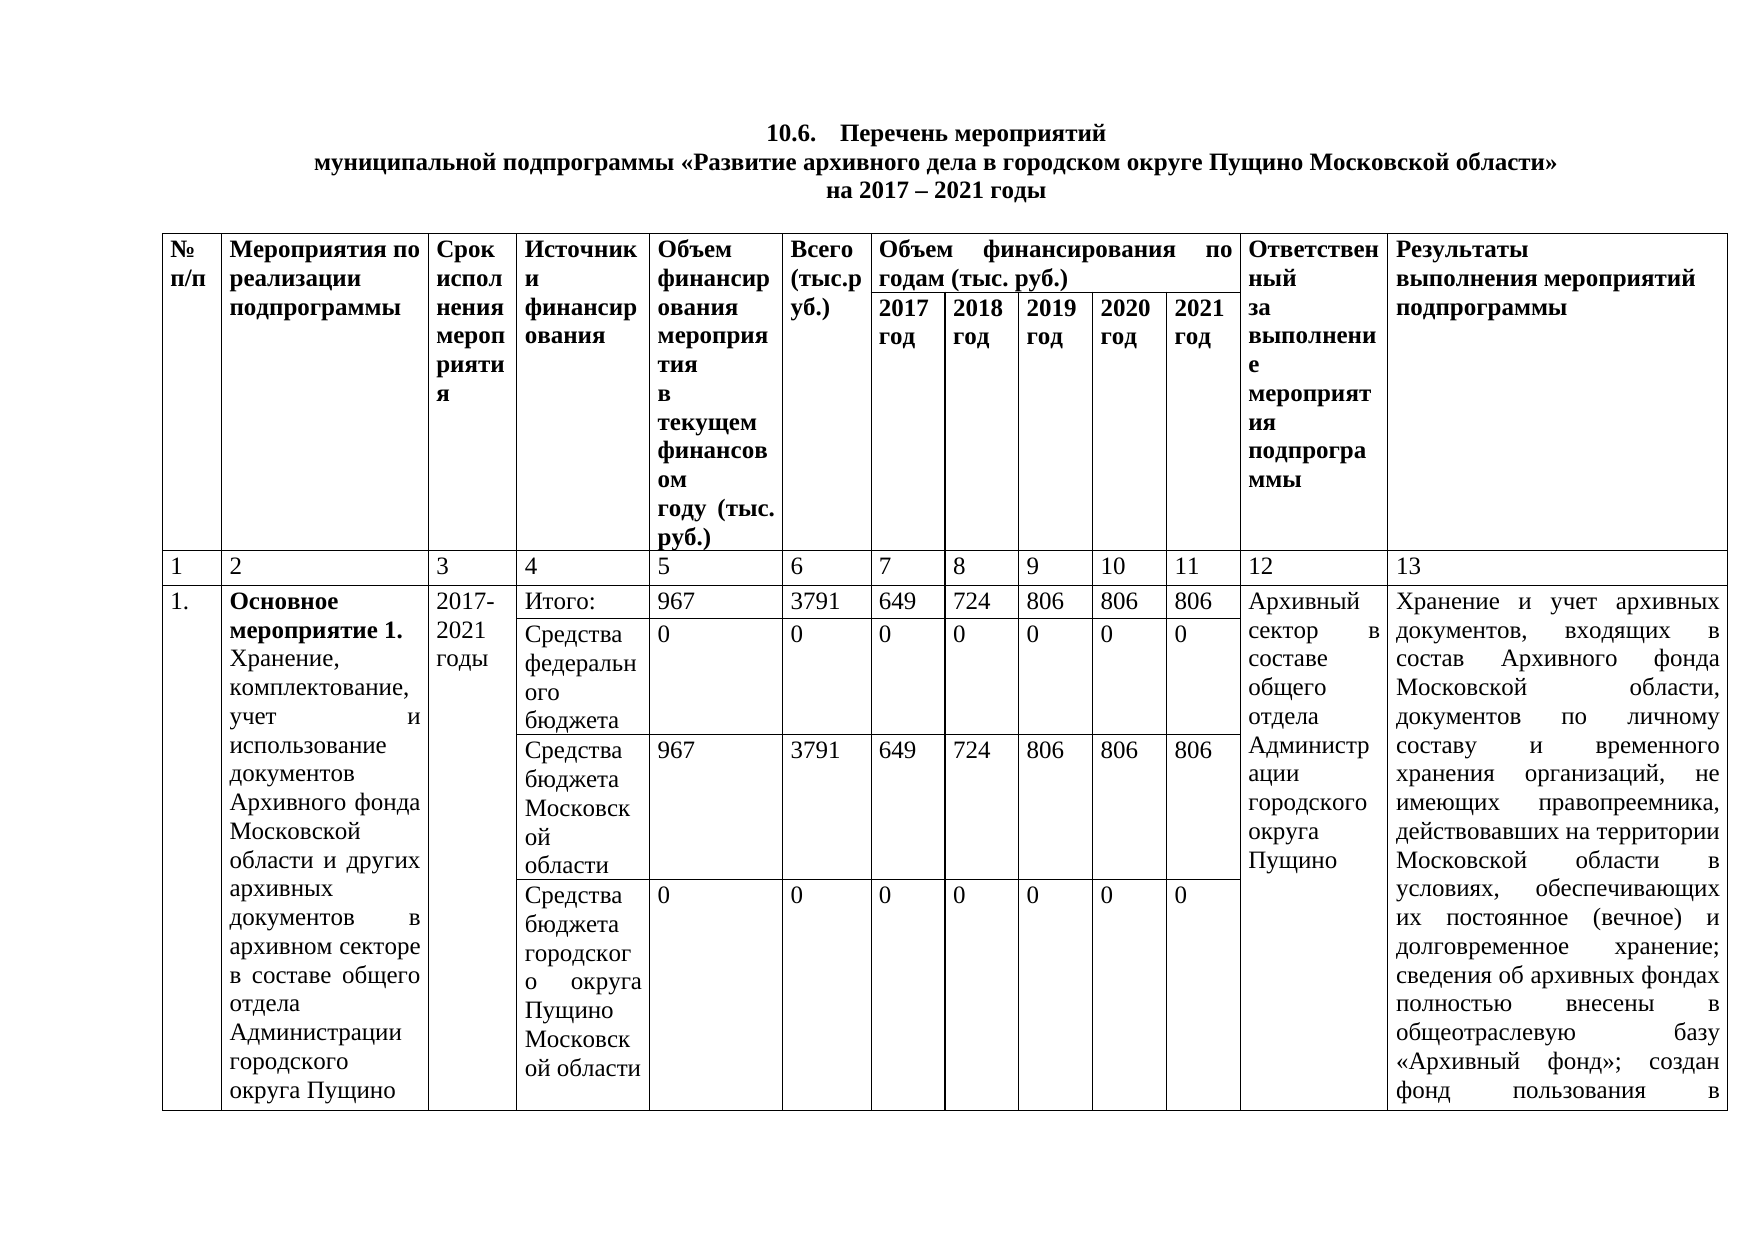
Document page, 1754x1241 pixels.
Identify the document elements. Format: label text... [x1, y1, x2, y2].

table_cell Итого: [517, 586, 649, 618]
table_cell 0 [783, 880, 871, 1110]
table_cell Основное мероприятие 1. Хранение, комплектование, учет и использование документов Архивного фонда Московской области и других архивных документов в архивном секторе в составе общего отдела Администрации городского округа Пущино [222, 586, 428, 1110]
table_header Результаты выполнения мероприятий подпрограммы [1388, 234, 1727, 550]
table_cell 0 [1019, 880, 1092, 1110]
table_cell 0 [650, 619, 782, 734]
table_cell Средства федерального бюджета [517, 619, 649, 734]
table_cell 12 [1241, 551, 1387, 585]
table_cell 7 [872, 551, 944, 585]
text муниципальной подпрограммы «Развитие архивного дела в городском округе Пущино Московской области» [177, 147, 1695, 176]
table_cell 724 [946, 586, 1018, 618]
table_cell 0 [1093, 880, 1166, 1110]
table_header Источники финансирования [517, 234, 649, 550]
table_cell 5 [650, 551, 782, 585]
table_cell 0 [1093, 619, 1166, 734]
table_cell 0 [650, 880, 782, 1110]
table_header Мероприятия по реализации подпрограммы [222, 234, 428, 550]
table_cell 0 [946, 619, 1018, 734]
table_cell Хранение и учет архивных документов, входящих в состав Архивного фонда Московской области, документов по личному составу и временного хранения организаций, не имеющих правопреемника, действовавших на территории Московской области в условиях, обеспечивающих их постоянное (вечное) и долговременное хранение; сведения об архивных фондах полностью внесены в общеотраслевую базу «Архивный фонд»; создан фонд пользования в электронном виде на описи архивных дел, все архивные документы в 100% объеме включены в электронные описи. В муниципальный архив будет принято 100 процентов документов, подлежащих приему в сроки реализации Программы. Все поступившие в муниципальный архив запросы исполнены в нормативные сроки. [1388, 586, 1727, 1110]
table_cell 806 [1093, 586, 1166, 618]
table_cell 2017-2021 годы [429, 586, 516, 1110]
table_cell Архивный сектор в составе общего отдела Администрации городского округа Пущино [1241, 586, 1387, 1110]
table_cell 0 [783, 619, 871, 734]
table_cell 0 [1167, 619, 1240, 734]
table_cell 11 [1167, 551, 1240, 585]
table_cell 9 [1019, 551, 1092, 585]
table_cell 0 [946, 880, 1018, 1110]
table_header Ответственный за выполнение мероприятия подпрограммы [1241, 234, 1387, 550]
table_header Объем финансирования по годам (тыс. руб.) [872, 234, 1240, 292]
table_cell 2017 год [872, 293, 944, 550]
list Перечень мероприятий [177, 118, 1695, 147]
table_cell 8 [946, 551, 1018, 585]
table_cell 806 [1019, 586, 1092, 618]
table_cell Средства бюджета городского округа Пущино Московской области [517, 880, 649, 1110]
table_cell 10 [1093, 551, 1166, 585]
table_cell 0 [1019, 619, 1092, 734]
table_header Объем финансирования мероприятия в текущем финансовом году (тыс. руб.) [650, 234, 782, 550]
table_cell 806 [1019, 735, 1092, 879]
table_cell 806 [1167, 586, 1240, 618]
table_cell 13 [1388, 551, 1727, 585]
table_cell 2020 год [1093, 293, 1166, 550]
table_cell 2 [222, 551, 428, 585]
table_cell 806 [1093, 735, 1166, 879]
table_cell 2021 год [1167, 293, 1240, 550]
table_cell 806 [1167, 735, 1240, 879]
table_cell 3791 [783, 586, 871, 618]
table_cell 3791 [783, 735, 871, 879]
table_cell 967 [650, 586, 782, 618]
table_cell 3 [429, 551, 516, 585]
table_cell 4 [517, 551, 649, 585]
table_cell 2019 год [1019, 293, 1092, 550]
table_header Всего (тыс.руб.) [783, 234, 871, 550]
table_cell 967 [650, 735, 782, 879]
table_cell 1. [163, 586, 221, 1110]
table_cell 649 [872, 586, 944, 618]
table_cell 2018 год [946, 293, 1018, 550]
table_cell 0 [1167, 880, 1240, 1110]
table_header № п/п [163, 234, 221, 550]
table_cell 0 [872, 619, 944, 734]
table_cell 6 [783, 551, 871, 585]
table_cell 0 [872, 880, 944, 1110]
text на 2017 – 2021 годы [177, 176, 1695, 204]
table_cell Средства бюджета Московской области [517, 735, 649, 879]
table_cell 724 [946, 735, 1018, 879]
table_cell 649 [872, 735, 944, 879]
table_header Срок исполнения мероприятия [429, 234, 516, 550]
table_cell 1 [163, 551, 221, 585]
